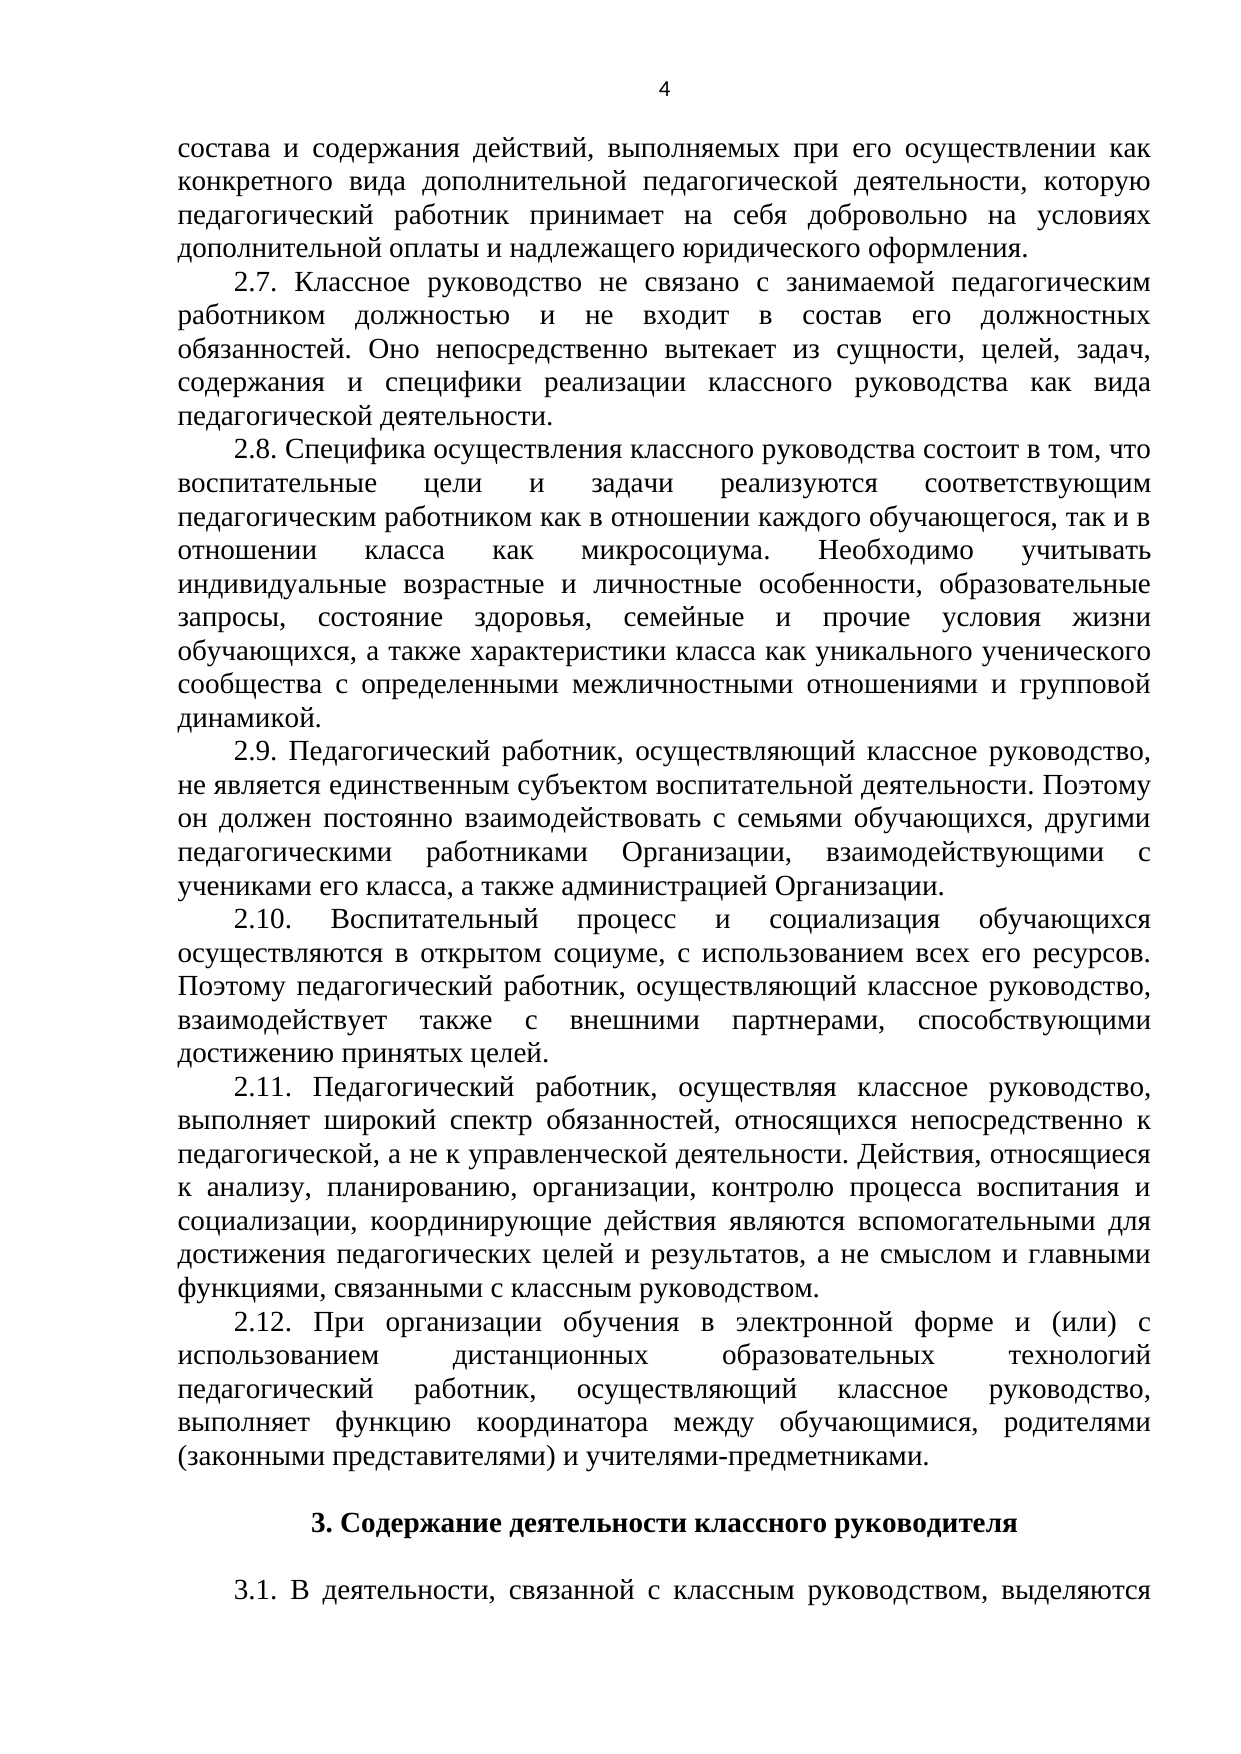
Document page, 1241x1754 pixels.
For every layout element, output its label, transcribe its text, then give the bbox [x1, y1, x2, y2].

text 2.9. Педагогический работник, осуществляющий классное руководство, не является единственным субъектом воспитательной деятельности. Поэтому он должен постоянно взаимодействовать с семьями обучающихся, другими педагогическими работниками Организации, взаимодействующими с учениками его класса, а также администрацией Организации. [177, 733, 1152, 901]
text 2.7. Классное руководство не связано с занимаемой педагогическим работником должностью и не входит в состав его должностных обязанностей. Оно непосредственно вытекает из сущности, целей, задач, содержания и специфики реализации классного руководства как вида педагогической деятельности. [177, 264, 1152, 432]
text 2.11. Педагогический работник, осуществляя классное руководство, выполняет широкий спектр обязанностей, относящихся непосредственно к педагогической, а не к управленческой деятельности. Действия, относящиеся к анализу, планированию, организации, контролю процесса воспитания и социализации, координирующие действия являются вспомогательными для достижения педагогических целей и результатов, а не смыслом и главными функциями, связанными с классным руководством. [177, 1069, 1152, 1304]
text 2.12. При организации обучения в электронной форме и (или) с использованием дистанционных образовательных технологий педагогический работник, осуществляющий классное руководство, выполняет функцию координатора между обучающимися, родителями (законными представителями) и учителями-предметниками. [177, 1304, 1152, 1471]
text 2.10. Воспитательный процесс и социализация обучающихся осуществляются в открытом социуме, с использованием всех его ресурсов. Поэтому педагогический работник, осуществляющий классное руководство, взаимодействует также с внешними партнерами, способствующими достижению принятых целей. [177, 901, 1152, 1069]
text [177, 1572, 1152, 1606]
text 3. Содержание деятельности классного руководителя [177, 1505, 1152, 1538]
text 2.8. Специфика осуществления классного руководства состоит в том, что воспитательные цели и задачи реализуются соответствующим педагогическим работником как в отношении каждого обучающегося, так и в отношении класса как микросоциума. Необходимо учитывать индивидуальные возрастные и личностные особенности, образовательные запросы, состояние здоровья, семейные и прочие условия жизни обучающихся, а также характеристики класса как уникального ученического сообщества с определенными межличностными отношениями и групповой динамикой. [177, 432, 1152, 733]
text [177, 130, 1152, 264]
